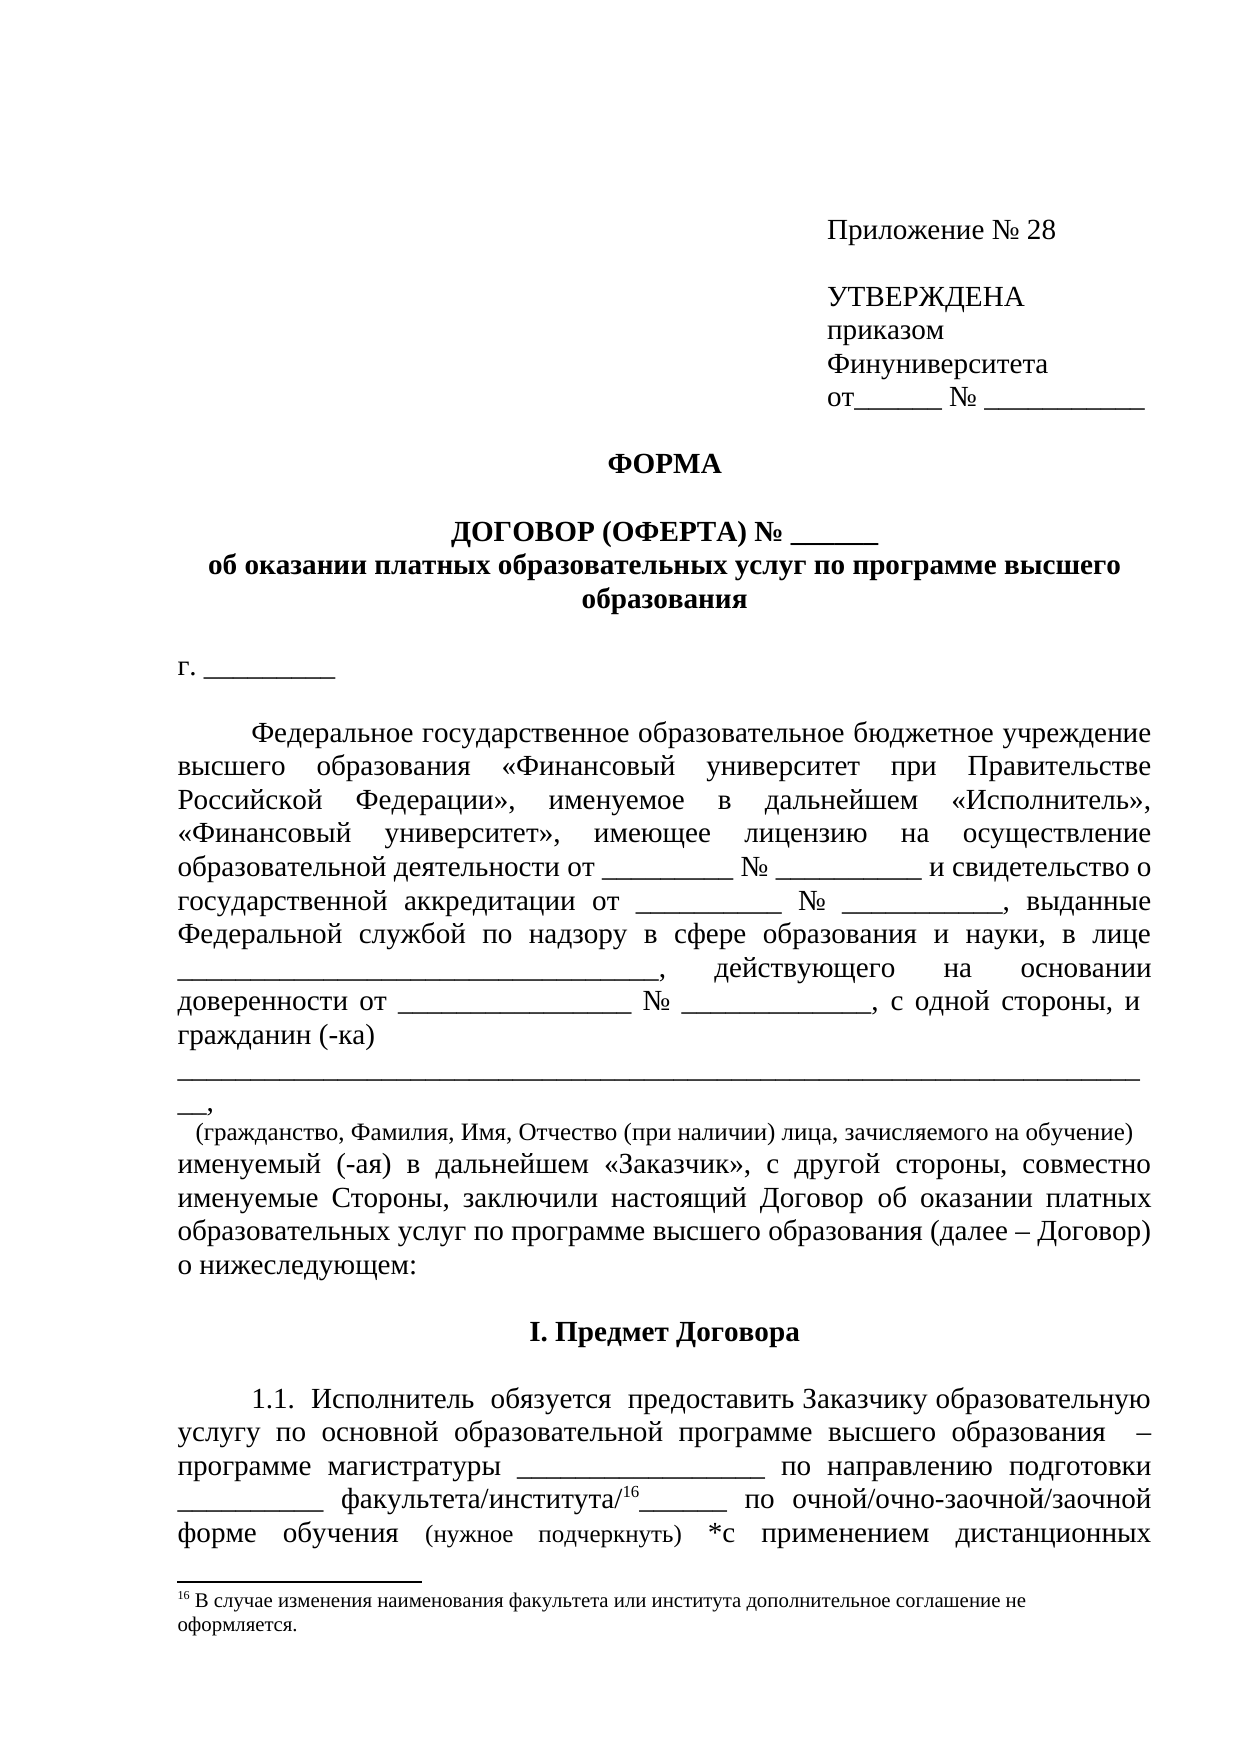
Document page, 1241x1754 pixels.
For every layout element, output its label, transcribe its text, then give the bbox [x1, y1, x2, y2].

text УТВЕРЖДЕНА [827, 279, 1152, 312]
text приказом Финуниверситета [827, 312, 1152, 379]
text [177, 1381, 1152, 1549]
text ДОГОВОР (ОФЕРТА) № ______ [177, 514, 1152, 547]
text I. Предмет Договора [177, 1314, 1152, 1347]
text (гражданство, Фамилия, Имя, Отчество (при наличии) лица, зачисляемого на обучение) [177, 1117, 1152, 1146]
text ФОРМА [177, 447, 1152, 480]
text от______ № ___________ [827, 379, 1152, 413]
text об оказании платных образовательных услуг по программе высшего образования [177, 547, 1152, 614]
text Федеральное государственное образовательное бюджетное учреждение высшего образования «Финансовый университет при Правительстве Российской Федерации», именуемое в дальнейшем «Исполнитель», «Финансовый университет», имеющее лицензию на осуществление образовательной деятельности от _________ № __________ и свидетельство о государственной аккредитации от __________ № ___________, выданные Федеральной службой по надзору в сфере образования и науки, в лице _________________________________, действующего на основании доверенности от ________________ № _____________, c одной стороны, и гражданин (-ка) ____________________________________________________________________, [177, 715, 1152, 1117]
text Приложение № 28 [827, 212, 1152, 245]
text именуемый (-ая) в дальнейшем «Заказчик», с другой стороны, совместно именуемые Стороны, заключили настоящий Договор об оказании платных образовательных услуг по программе высшего образования (далее – Договор) о нижеследующем: [177, 1146, 1152, 1280]
text г. _________ [177, 648, 1152, 681]
